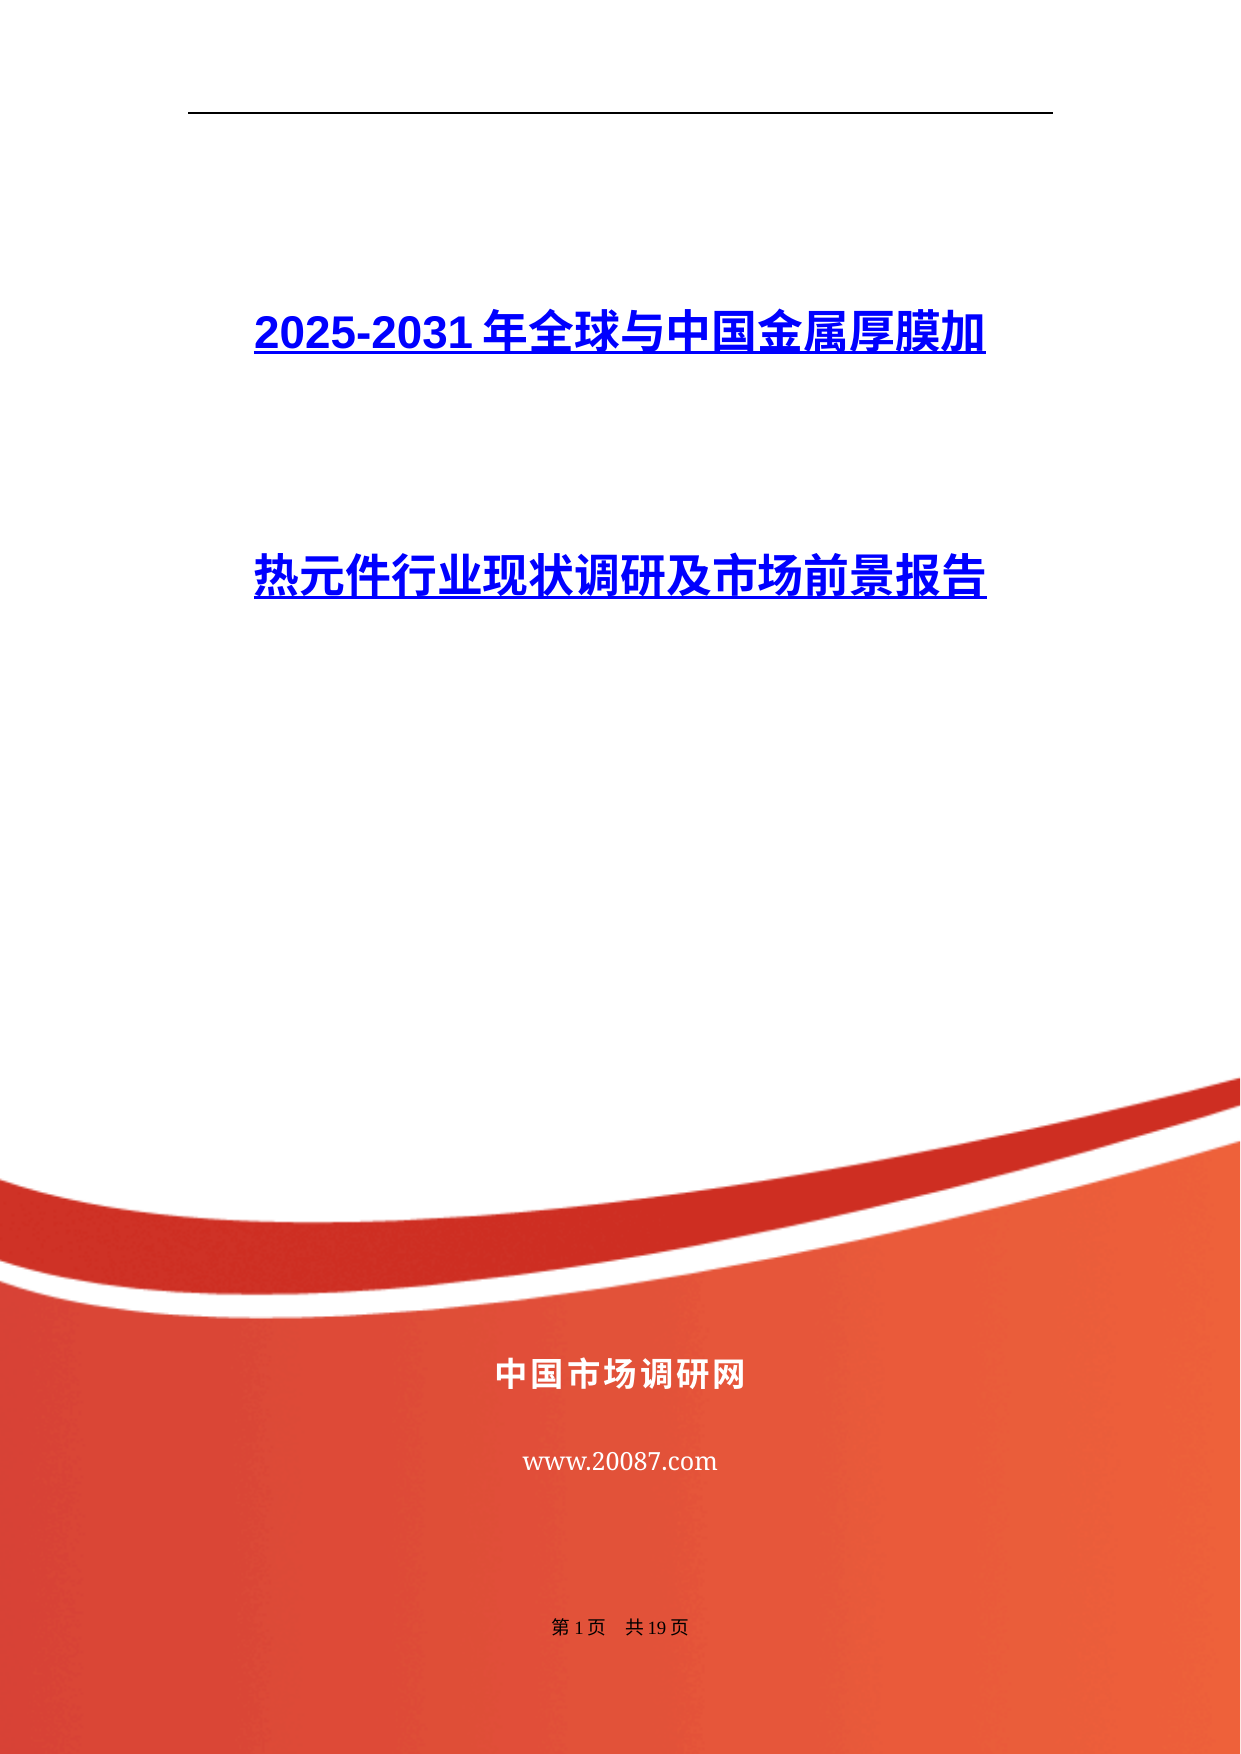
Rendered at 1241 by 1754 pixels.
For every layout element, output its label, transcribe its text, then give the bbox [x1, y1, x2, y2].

text www.20087.com [187, 1428, 1053, 1493]
table_header 2025-2031年全球与中国金属厚膜加热元件行业现状调研及市场前景报告 [188, 207, 1053, 773]
picture [0, 1006, 1241, 1754]
subtitle 中国市场调研网 [187, 1339, 1053, 1404]
